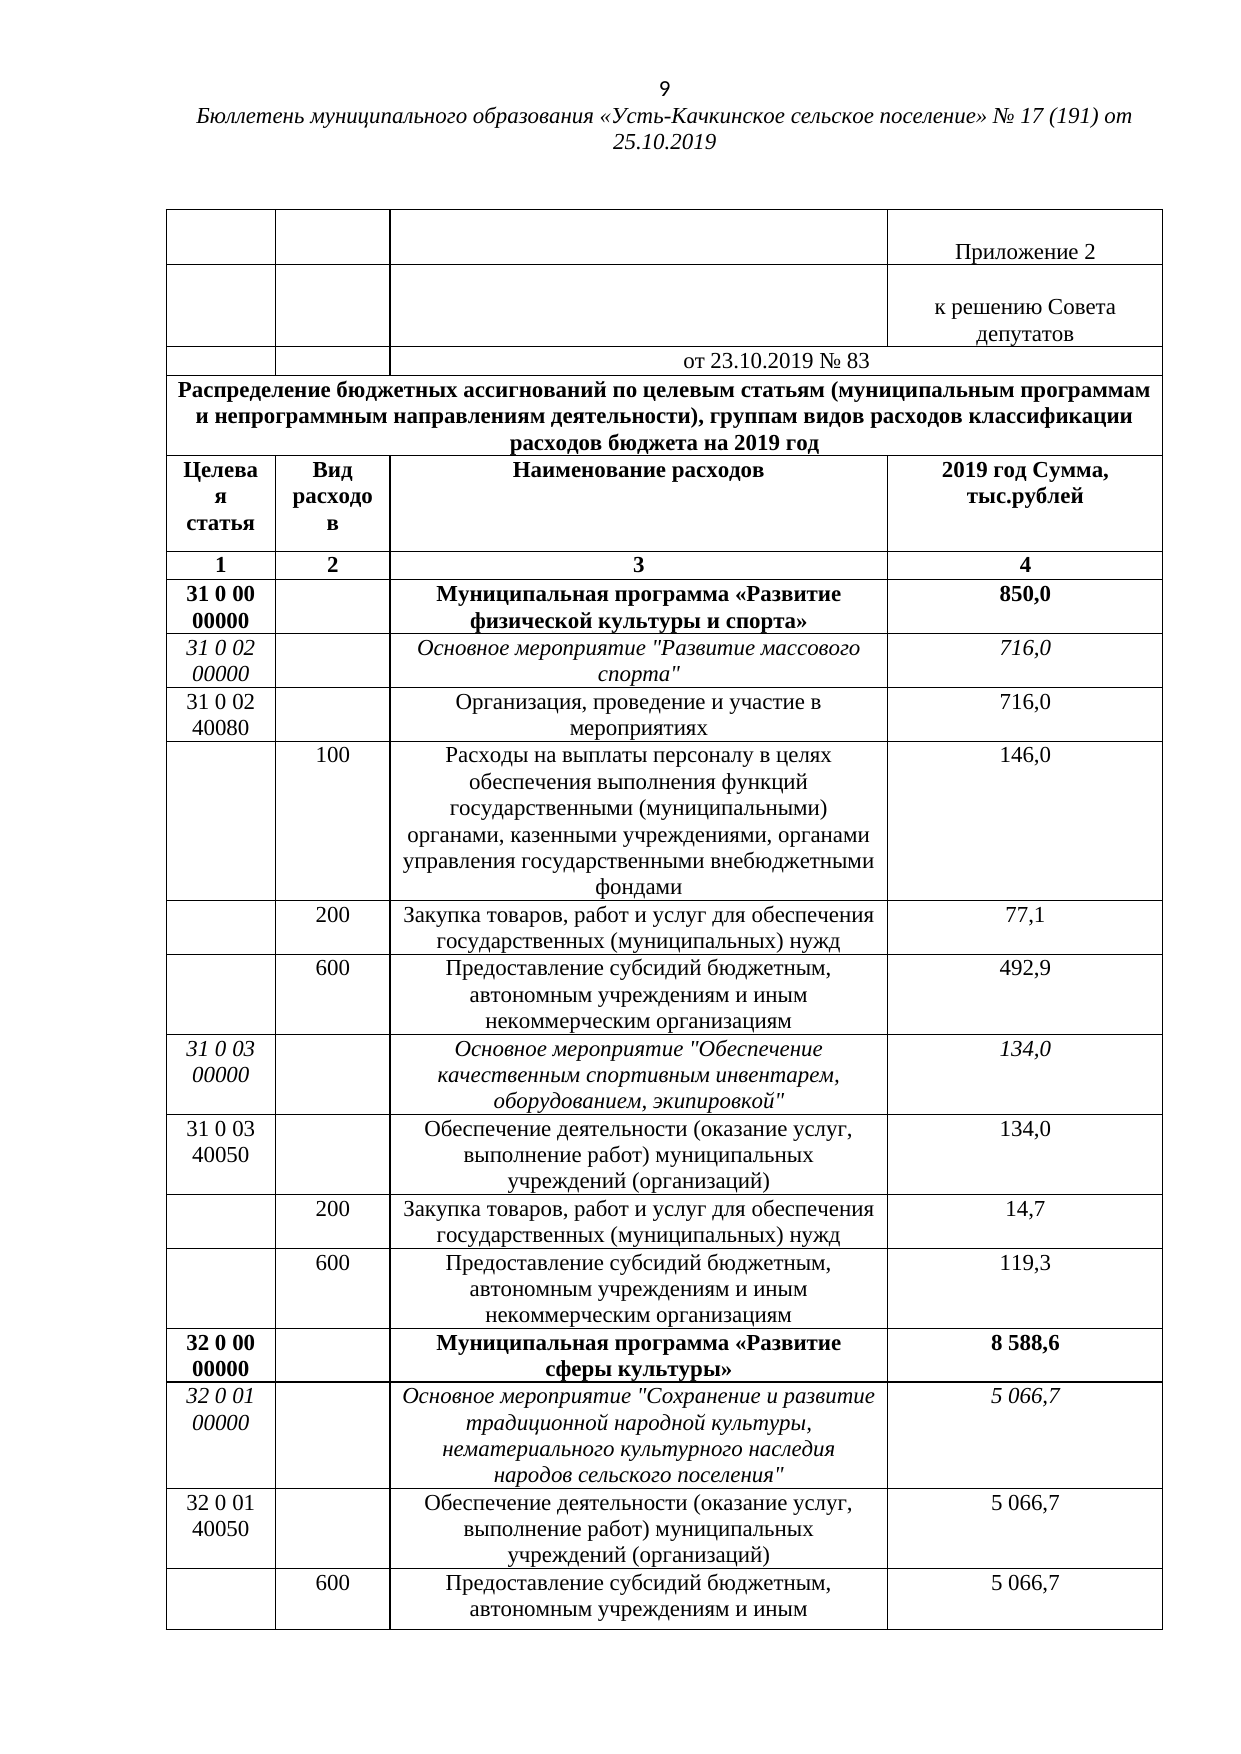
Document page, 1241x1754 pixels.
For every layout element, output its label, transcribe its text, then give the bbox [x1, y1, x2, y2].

table_cell [167, 1569, 275, 1629]
table_header [276, 210, 389, 264]
table_cell 31 0 00 00000 [167, 580, 275, 633]
table_cell 2 [276, 552, 389, 579]
table_cell Наименование расходов [391, 456, 887, 551]
table_cell [276, 1489, 389, 1568]
table_cell 31 0 03 40050 [167, 1115, 275, 1194]
table_cell от 23.10.2019 № 83 [391, 347, 1162, 375]
table_cell 14,7 [888, 1195, 1162, 1247]
table_cell [167, 901, 275, 953]
table_cell [276, 1383, 389, 1488]
table_cell [167, 347, 275, 375]
table_cell [276, 265, 389, 346]
table_cell 5 066,7 [888, 1383, 1162, 1488]
table_cell Распределение бюджетных ассигнований по целевым статьям (муниципальным программам и непрограммным направлениям деятельности), группам видов расходов классификации расходов бюджета на 2019 год [167, 376, 1162, 455]
table_cell 200 [276, 1195, 389, 1247]
table_cell 8 588,6 [888, 1329, 1162, 1381]
table_cell [276, 580, 389, 633]
table_cell Основное мероприятие "Сохранение и развитие традиционной народной культуры, нематериального культурного наследия народов сельского поселения" [391, 1383, 887, 1488]
table_header Приложение 2 [888, 210, 1162, 264]
table_cell 32 0 01 00000 [167, 1383, 275, 1488]
table_cell 4 [888, 552, 1162, 579]
table_cell Организация, проведение и участие в мероприятиях [391, 688, 887, 741]
table_cell 134,0 [888, 1115, 1162, 1194]
table_cell Закупка товаров, работ и услуг для обеспечения государственных (муниципальных) нужд [391, 1195, 887, 1247]
table_cell [167, 742, 275, 900]
table_cell 600 [276, 1249, 389, 1328]
table_cell 600 [276, 955, 389, 1033]
table_cell 600 [276, 1569, 389, 1629]
table_cell 31 0 02 40080 [167, 688, 275, 741]
table_cell [167, 265, 275, 346]
table_cell 3 [391, 552, 887, 579]
table_cell Предоставление субсидий бюджетным, автономным учреждениям и иным некоммерческим организациям [391, 955, 887, 1033]
table_header [167, 210, 275, 264]
table_cell 200 [276, 901, 389, 953]
table_cell 5 066,7 [888, 1489, 1162, 1568]
table_cell [391, 265, 887, 346]
table_cell к решению Совета депутатов [888, 265, 1162, 346]
table_cell 850,0 [888, 580, 1162, 633]
table_cell 2019 год Сумма, тыс.рублей [888, 456, 1162, 551]
table_cell 492,9 [888, 955, 1162, 1033]
table_cell Муниципальная программа «Развитие физической культуры и спорта» [391, 580, 887, 633]
table_cell 31 0 03 00000 [167, 1035, 275, 1114]
table_cell 77,1 [888, 901, 1162, 953]
table_cell Обеспечение деятельности (оказание услуг, выполнение работ) муниципальных учреждений (организаций) [391, 1115, 887, 1194]
table_cell 119,3 [888, 1249, 1162, 1328]
table_cell 31 0 02 00000 [167, 634, 275, 687]
table_cell Расходы на выплаты персоналу в целях обеспечения выполнения функций государственными (муниципальными) органами, казенными учреждениями, органами управления государственными внебюджетными фондами [391, 742, 887, 900]
table_header [391, 210, 887, 264]
table_cell [276, 1115, 389, 1194]
table_cell Муниципальная программа «Развитие сферы культуры» [391, 1329, 887, 1381]
table_cell [167, 1249, 275, 1328]
table_cell Предоставление субсидий бюджетным, автономным учреждениям и иным некоммерческим организациям [391, 1249, 887, 1328]
table_cell [276, 1035, 389, 1114]
table_cell [167, 955, 275, 1033]
table_cell [276, 688, 389, 741]
table_cell 32 0 00 00000 [167, 1329, 275, 1381]
table_cell 716,0 [888, 688, 1162, 741]
table_cell [276, 347, 389, 375]
table_cell 134,0 [888, 1035, 1162, 1114]
table_cell Вид расходов [276, 456, 389, 551]
table_cell 1 [167, 552, 275, 579]
table_cell 716,0 [888, 634, 1162, 687]
table_cell [167, 1195, 275, 1247]
table_cell 146,0 [888, 742, 1162, 900]
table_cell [391, 1569, 887, 1629]
table_cell Закупка товаров, работ и услуг для обеспечения государственных (муниципальных) нужд [391, 901, 887, 953]
table_cell Обеспечение деятельности (оказание услуг, выполнение работ) муниципальных учреждений (организаций) [391, 1489, 887, 1568]
table_cell Целевая статья [167, 456, 275, 551]
table_cell Основное мероприятие "Обеспечение качественным спортивным инвентарем, оборудованием, экипировкой" [391, 1035, 887, 1114]
table_cell [276, 634, 389, 687]
table_cell 32 0 01 40050 [167, 1489, 275, 1568]
table_cell [276, 1329, 389, 1381]
table_cell 5 066,7 [888, 1569, 1162, 1629]
table_cell 100 [276, 742, 389, 900]
table_cell Основное мероприятие "Развитие массового спорта" [391, 634, 887, 687]
